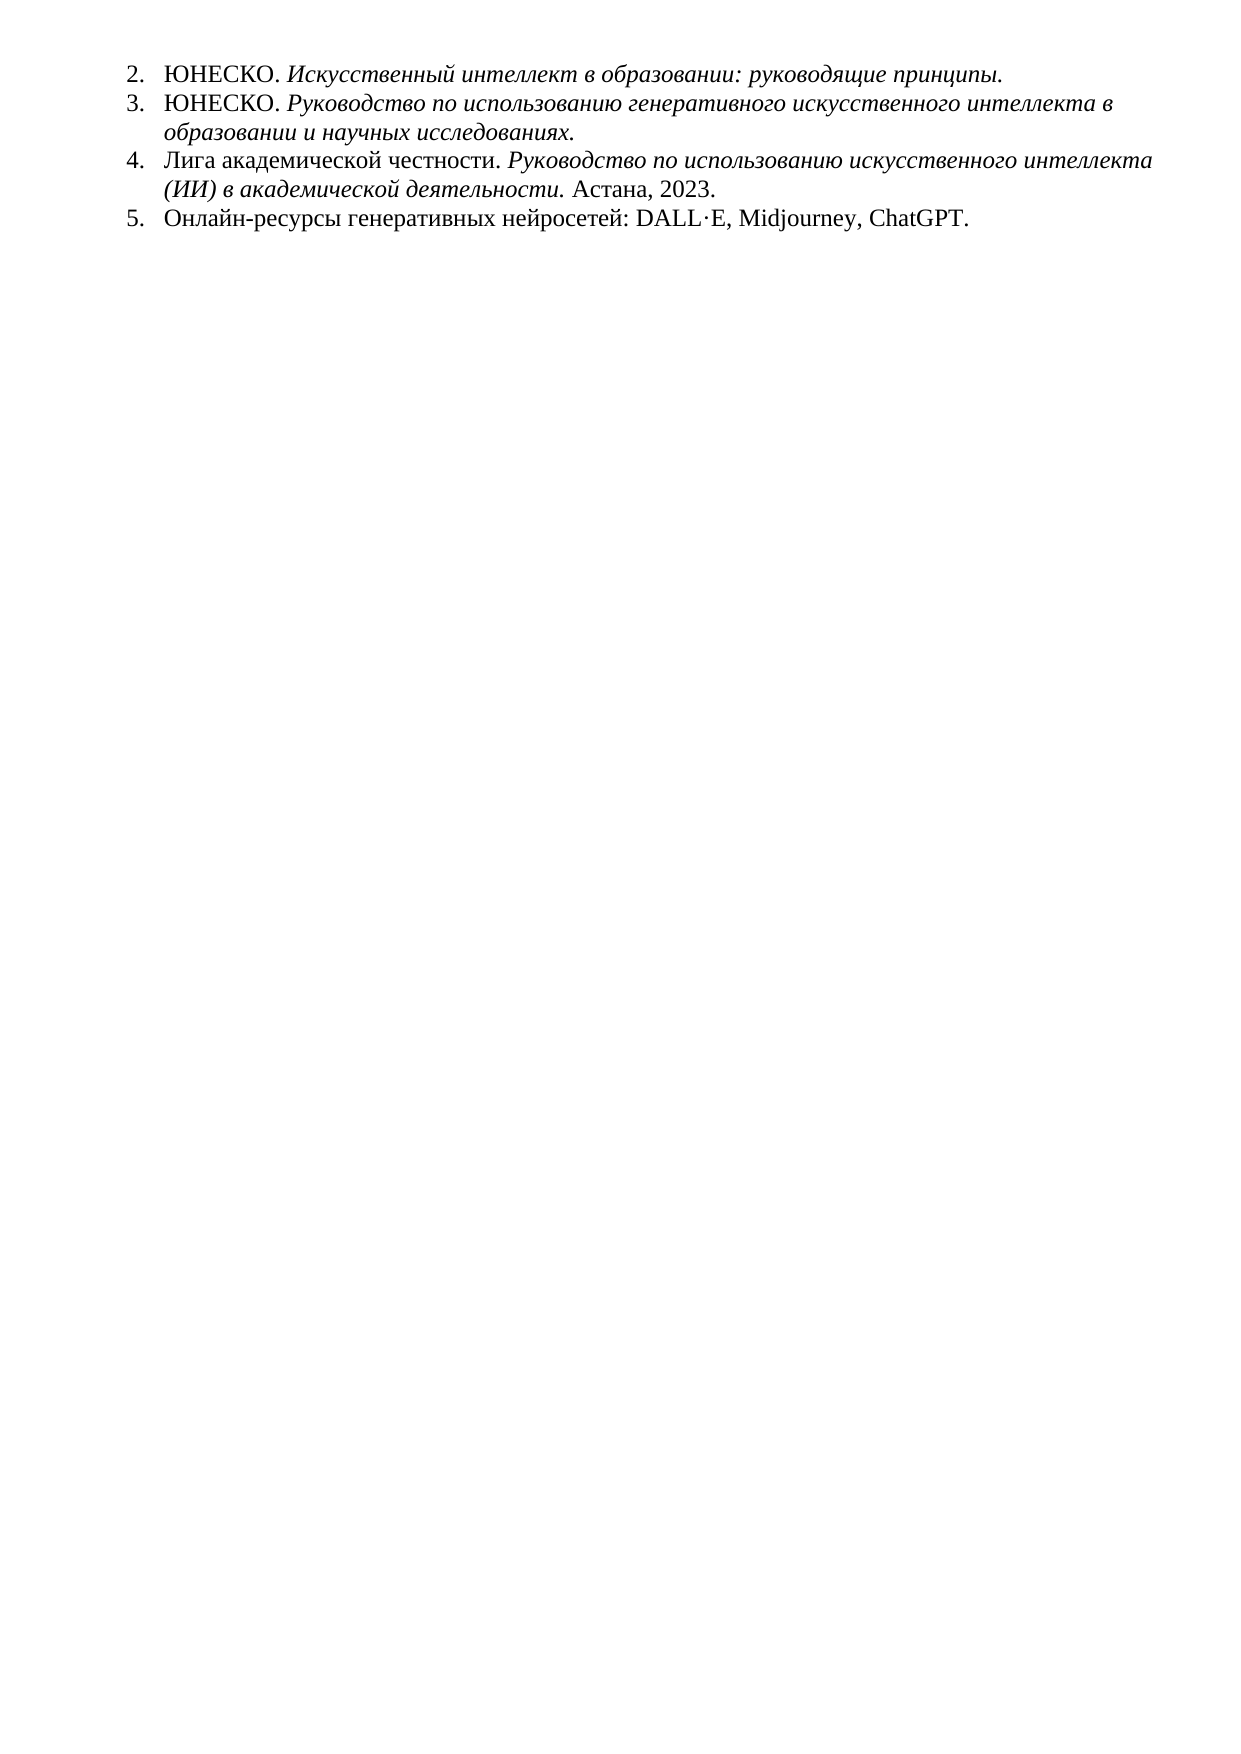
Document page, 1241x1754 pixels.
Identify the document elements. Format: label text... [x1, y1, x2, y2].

list ЮНЕСКО. Искусственный интеллект в образовании: руководящие принципы. [126, 59, 1181, 88]
list ЮНЕСКО. Руководство по использованию генеративного искусственного интеллекта в образовании и научных исследованиях. [126, 88, 1181, 145]
list Онлайн-ресурсы генеративных нейросетей: DALL·E, Midjourney, ChatGPT. [126, 203, 1181, 232]
list Лига академической честности. Руководство по использованию искусственного интеллекта (ИИ) в академической деятельности. Астана, 2023. [126, 145, 1181, 203]
